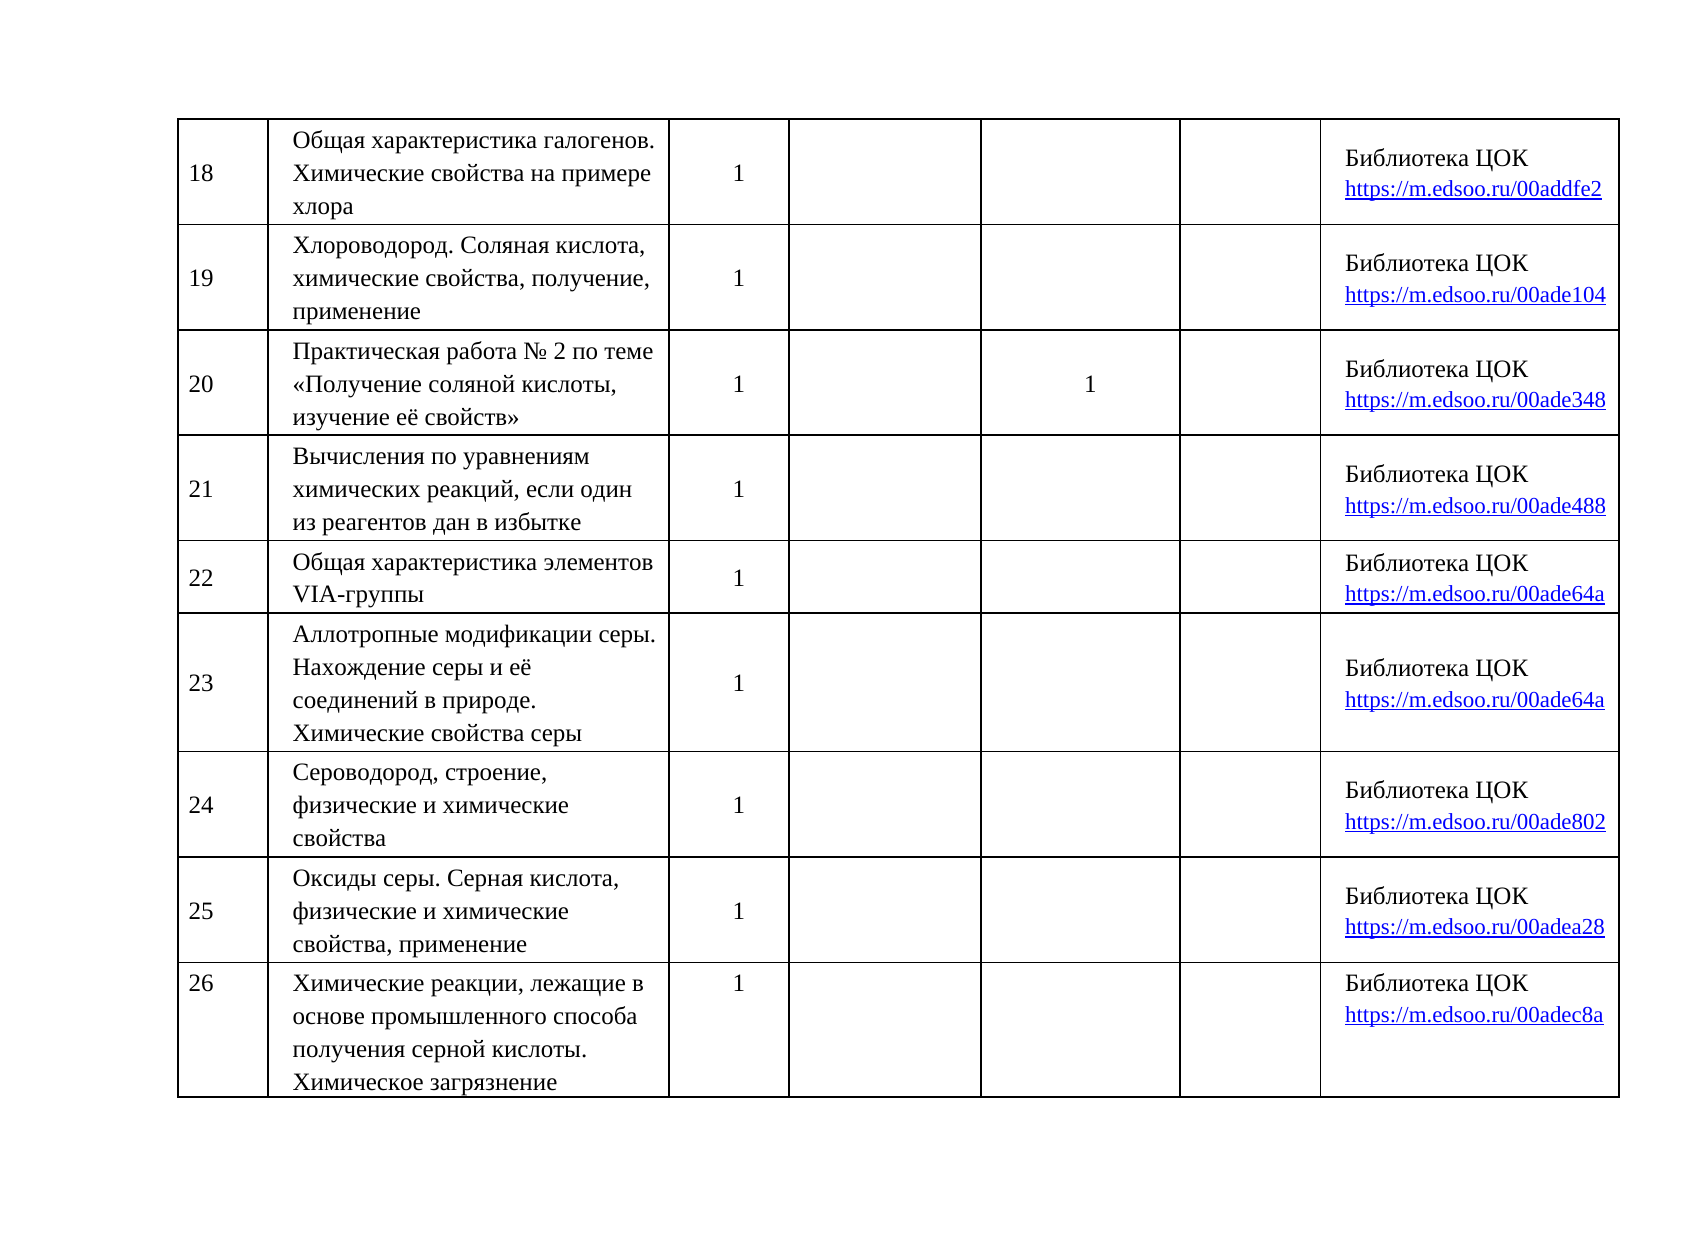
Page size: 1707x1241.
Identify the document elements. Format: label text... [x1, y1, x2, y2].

table_cell 1 [670, 752, 788, 856]
table_cell 1 [982, 331, 1179, 434]
table_cell [982, 858, 1179, 961]
table_cell Библиотека ЦОК https://m.edsoo.ru/00ade64a [1321, 541, 1618, 612]
table_cell 18 [179, 120, 267, 223]
table_cell [1181, 120, 1320, 223]
table_cell 26 [179, 963, 267, 1096]
table_cell [790, 858, 980, 961]
table_cell [1181, 963, 1320, 1096]
table_cell 21 [179, 436, 267, 540]
table_cell [790, 963, 980, 1096]
table_cell [790, 541, 980, 612]
table_cell [1181, 541, 1320, 612]
table_cell [790, 331, 980, 434]
table_cell Практическая работа № 2 по теме «Получение соляной кислоты, изучение её свойств» [269, 331, 668, 434]
table_cell 1 [670, 331, 788, 434]
table_cell [1181, 614, 1320, 751]
table_cell 24 [179, 752, 267, 856]
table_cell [269, 963, 668, 1096]
table_cell Библиотека ЦОК https://m.edsoo.ru/00ade802 [1321, 752, 1618, 856]
table_cell Общая характеристика галогенов. Химические свойства на примере хлора [269, 120, 668, 223]
table_cell [982, 436, 1179, 540]
table_cell Общая характеристика элементов VIА-группы [269, 541, 668, 612]
table_cell Вычисления по уравнениям химических реакций, если один из реагентов дан в избытке [269, 436, 668, 540]
table_cell [790, 225, 980, 329]
table_cell Библиотека ЦОК https://m.edsoo.ru/00ade488 [1321, 436, 1618, 540]
table_cell [1181, 436, 1320, 540]
table_cell [1181, 225, 1320, 329]
table_cell 1 [670, 436, 788, 540]
table_cell Библиотека ЦОК https://m.edsoo.ru/00ade64a [1321, 614, 1618, 751]
table_cell 1 [670, 963, 788, 1096]
table_cell Библиотека ЦОК https://m.edsoo.ru/00ade348 [1321, 331, 1618, 434]
table_cell [1181, 858, 1320, 961]
table_cell Библиотека ЦОК https://m.edsoo.ru/00ade104 [1321, 225, 1618, 329]
table_cell [982, 225, 1179, 329]
table_cell 1 [670, 120, 788, 223]
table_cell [1321, 963, 1618, 1096]
table_cell 23 [179, 614, 267, 751]
table_cell 1 [670, 225, 788, 329]
table_cell [982, 752, 1179, 856]
table_cell [1181, 752, 1320, 856]
table_cell 1 [670, 614, 788, 751]
table_cell [790, 614, 980, 751]
table_cell [790, 120, 980, 223]
table_cell 22 [179, 541, 267, 612]
table_cell Оксиды серы. Серная кислота, физические и химические свойства, применение [269, 858, 668, 961]
table_cell 25 [179, 858, 267, 961]
table_cell [790, 436, 980, 540]
table_cell 1 [670, 858, 788, 961]
table_cell Хлороводород. Соляная кислота, химические свойства, получение, применение [269, 225, 668, 329]
table_cell Аллотропные модификации серы. Нахождение серы и её соединений в природе. Химические свойства серы [269, 614, 668, 751]
table_cell 1 [670, 541, 788, 612]
table_cell Библиотека ЦОК https://m.edsoo.ru/00addfe2 [1321, 120, 1618, 223]
table_cell [982, 541, 1179, 612]
table_cell [982, 120, 1179, 223]
table_cell [982, 614, 1179, 751]
table_cell [982, 963, 1179, 1096]
table_cell 20 [179, 331, 267, 434]
table_cell Сероводород, строение, физические и химические свойства [269, 752, 668, 856]
table_cell Библиотека ЦОК https://m.edsoo.ru/00adea28 [1321, 858, 1618, 961]
table_cell [790, 752, 980, 856]
table_cell 19 [179, 225, 267, 329]
table_cell [1181, 331, 1320, 434]
